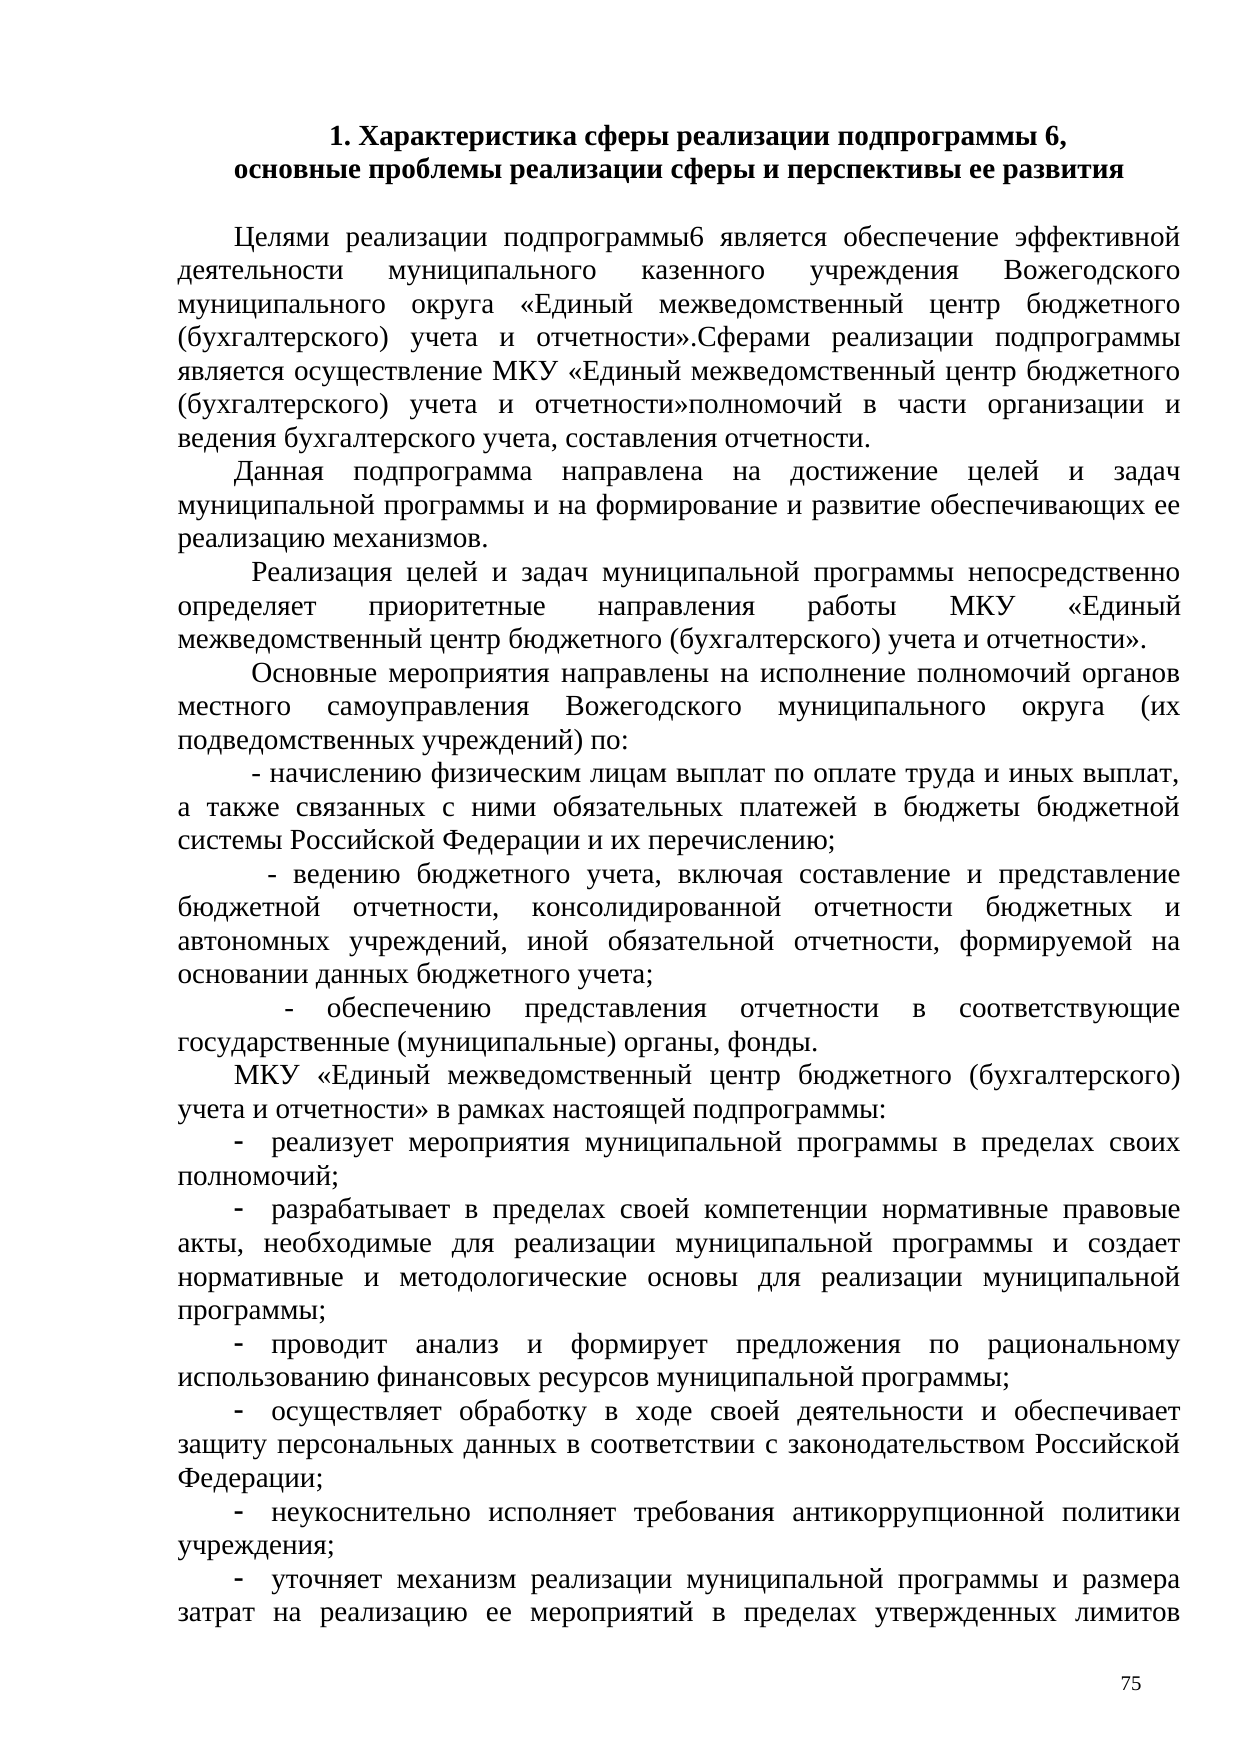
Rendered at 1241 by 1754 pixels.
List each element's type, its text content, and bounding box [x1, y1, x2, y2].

text Основные мероприятия направлены на исполнение полномочий органов местного самоуправления Вожегодского муниципального округа (их подведомственных учреждений) по: [177, 655, 1181, 755]
list разрабатывает в пределах своей компетенции нормативные правовые акты, необходимые для реализации муниципальной программы и создает нормативные и методологические основы для реализации муниципальной программы; [177, 1192, 1181, 1326]
text 1. Характеристика сферы реализации подпрограммы 6, [215, 118, 1181, 152]
text - обеспечению представления отчетности в соответствующие государственные (муниципальные) органы, фонды. [177, 990, 1181, 1057]
text Данная подпрограмма направлена на достижение целей и задач муниципальной программы и на формирование и развитие обеспечивающих ее реализацию механизмов. [177, 453, 1181, 554]
text Целями реализации подпрограммы6 является обеспечение эффективной деятельности муниципального казенного учреждения Вожегодского муниципального округа «Единый межведомственный центр бюджетного (бухгалтерского) учета и отчетности».Сферами реализации подпрограммы является осуществление МКУ «Единый межведомственный центр бюджетного (бухгалтерского) учета и отчетности»полномочий в части организации и ведения бухгалтерского учета, составления отчетности. [177, 219, 1181, 453]
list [177, 1561, 1181, 1628]
text - начислению физическим лицам выплат по оплате труда и иных выплат, а также связанных с ними обязательных платежей в бюджеты бюджетной системы Российской Федерации и их перечислению; [177, 755, 1181, 856]
list неукоснительно исполняет требования антикоррупционной политики учреждения; [177, 1494, 1181, 1561]
text МКУ «Единый межведомственный центр бюджетного (бухгалтерского) учета и отчетности» в рамках настоящей подпрограммы: [177, 1057, 1181, 1124]
list проводит анализ и формирует предложения по рациональному использованию финансовых ресурсов муниципальной программы; [177, 1326, 1181, 1393]
text основные проблемы реализации сферы и перспективы ее развития [177, 152, 1181, 185]
text - ведению бюджетного учета, включая составление и представление бюджетной отчетности, консолидированной отчетности бюджетных и автономных учреждений, иной обязательной отчетности, формируемой на основании данных бюджетного учета; [177, 856, 1181, 990]
list осуществляет обработку в ходе своей деятельности и обеспечивает защиту персональных данных в соответствии с законодательством Российской Федерации; [177, 1393, 1181, 1494]
text Реализация целей и задач муниципальной программы непосредственно определяет приоритетные направления работы МКУ «Единый межведомственный центр бюджетного (бухгалтерского) учета и отчетности». [177, 554, 1181, 655]
list реализует мероприятия муниципальной программы в пределах своих полномочий; [177, 1124, 1181, 1192]
